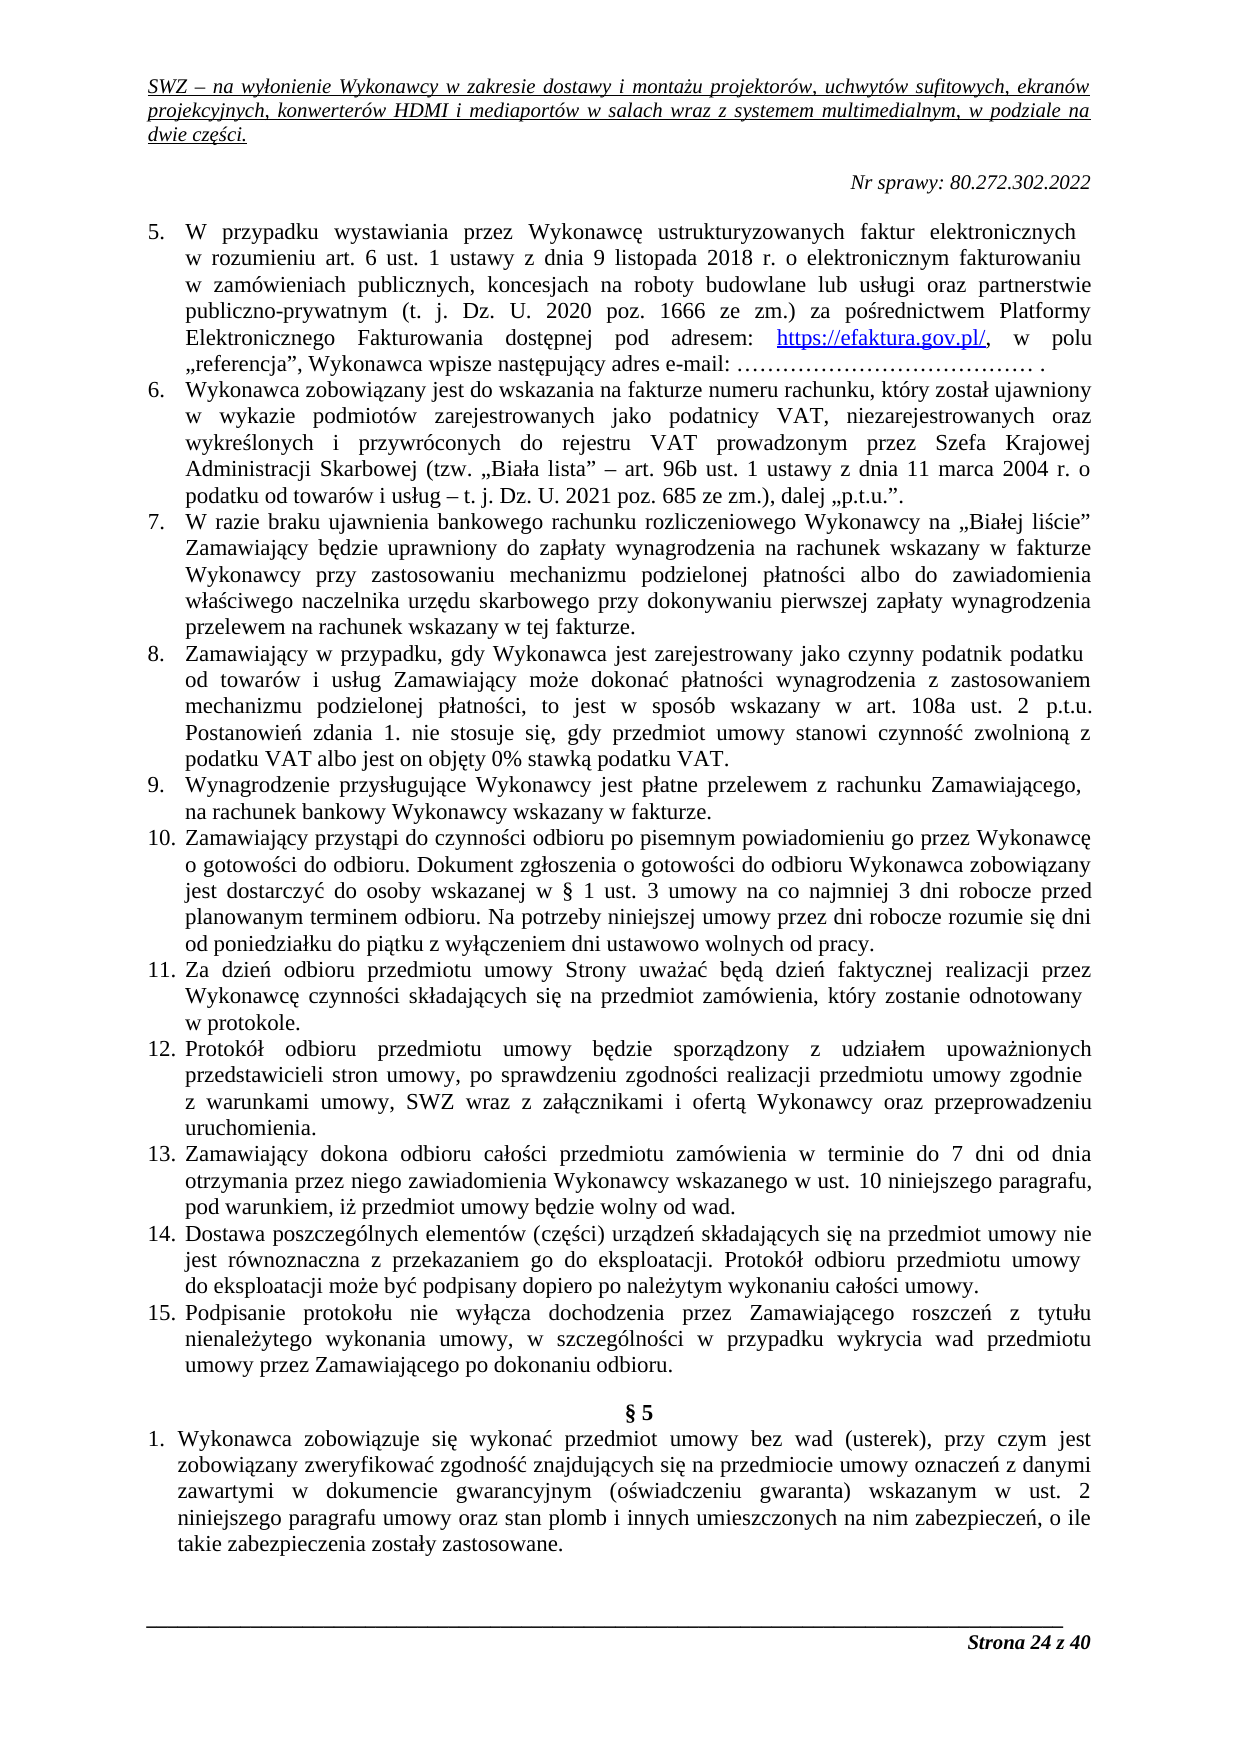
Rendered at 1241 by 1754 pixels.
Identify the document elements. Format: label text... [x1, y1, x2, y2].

list Zamawiający w przypadku, gdy Wykonawca jest zarejestrowany jako czynny podatnik podatku od towarów i usług Zamawiający może dokonać płatności wynagrodzenia z zastosowaniem mechanizmu podzielonej płatności, to jest w sposób wskazany w art. 108a ust. 2 p.t.u. Postanowień zdania 1. nie stosuje się, gdy przedmiot umowy stanowi czynność zwolnioną z podatku VAT albo jest on objęty 0% stawką podatku VAT. [147, 640, 1092, 772]
list W razie braku ujawnienia bankowego rachunku rozliczeniowego Wykonawcy na „Białej liście” Zamawiający będzie uprawniony do zapłaty wynagrodzenia na rachunek wskazany w fakturze Wykonawcy przy zastosowaniu mechanizmu podzielonej płatności albo do zawiadomienia właściwego naczelnika urzędu skarbowego przy dokonywaniu pierwszej zapłaty wynagrodzenia przelewem na rachunek wskazany w tej fakturze. [148, 508, 1092, 640]
list Dostawa poszczególnych elementów (części) urządzeń składających się na przedmiot umowy nie jest równoznaczna z przekazaniem go do eksploatacji. Protokół odbioru przedmiotu umowy do eksploatacji może być podpisany dopiero po należytym wykonaniu całości umowy. [147, 1219, 1092, 1299]
list Wynagrodzenie przysługujące Wykonawcy jest płatne przelewem z rachunku Zamawiającego, na rachunek bankowy Wykonawcy wskazany w fakturze. [147, 772, 1092, 824]
list Protokół odbioru przedmiotu umowy będzie sporządzony z udziałem upoważnionych przedstawicieli stron umowy, po sprawdzeniu zgodności realizacji przedmiotu umowy zgodnie z warunkami umowy, SWZ wraz z załącznikami i ofertą Wykonawcy oraz przeprowadzeniu uruchomienia. [147, 1035, 1092, 1141]
list Wykonawca zobowiązany jest do wskazania na fakturze numeru rachunku, który został ujawniony w wykazie podmiotów zarejestrowanych jako podatnicy VAT, niezarejestrowanych oraz wykreślonych i przywróconych do rejestru VAT prowadzonym przez Szefa Krajowej Administracji Skarbowej (tzw. „Biała lista” – art. 96b ust. 1 ustawy z dnia 11 marca 2004 r. o podatku od towarów i usług – t. j. Dz. U. 2021 poz. 685 ze zm.), dalej „p.t.u.”. [148, 376, 1092, 508]
list Za dzień odbioru przedmiotu umowy Strony uważać będą dzień faktycznej realizacji przez Wykonawcę czynności składających się na przedmiot zamówienia, który zostanie odnotowany w protokole. [147, 956, 1092, 1035]
list Podpisanie protokołu nie wyłącza dochodzenia przez Zamawiającego roszczeń z tytułu nienależytego wykonania umowy, w szczególności w przypadku wykrycia wad przedmiotu umowy przez Zamawiającego po dokonaniu odbioru. [147, 1299, 1092, 1378]
text § 5 [185, 1398, 1092, 1425]
text 1. Wykonawca zobowiązuje się wykonać przedmiot umowy bez wad (usterek), przy czym jest zobowiązany zweryfikować zgodność znajdujących się na przedmiocie umowy oznaczeń z danymi zawartymi w dokumencie gwarancyjnym (oświadczeniu gwaranta) wskazanym w ust. 2 niniejszego paragrafu umowy oraz stan plomb i innych umieszczonych na nim zabezpieczeń, o ile takie zabezpieczenia zostały zastosowane. [148, 1425, 1092, 1557]
list W przypadku wystawiania przez Wykonawcę ustrukturyzowanych faktur elektronicznych w rozumieniu art. 6 ust. 1 ustawy z dnia 9 listopada 2018 r. o elektronicznym fakturowaniu w zamówieniach publicznych, koncesjach na roboty budowlane lub usługi oraz partnerstwie publiczno-prywatnym (t. j. Dz. U. 2020 poz. 1666 ze zm.) za pośrednictwem Platformy Elektronicznego Fakturowania dostępnej pod adresem: https://efaktura.gov.pl/, w polu „referencja”, Wykonawca wpisze następujący adres e-mail: ………………………………… . [148, 218, 1092, 376]
list Zamawiający przystąpi do czynności odbioru po pisemnym powiadomieniu go przez Wykonawcę o gotowości do odbioru. Dokument zgłoszenia o gotowości do odbioru Wykonawca zobowiązany jest dostarczyć do osoby wskazanej w § 1 ust. 3 umowy na co najmniej 3 dni robocze przed planowanym terminem odbioru. Na potrzeby niniejszej umowy przez dni robocze rozumie się dni od poniedziałku do piątku z wyłączeniem dni ustawowo wolnych od pracy. [147, 824, 1092, 956]
list Zamawiający dokona odbioru całości przedmiotu zamówienia w terminie do 7 dni od dnia otrzymania przez niego zawiadomienia Wykonawcy wskazanego w ust. 10 niniejszego paragrafu, pod warunkiem, iż przedmiot umowy będzie wolny od wad. [147, 1141, 1092, 1219]
